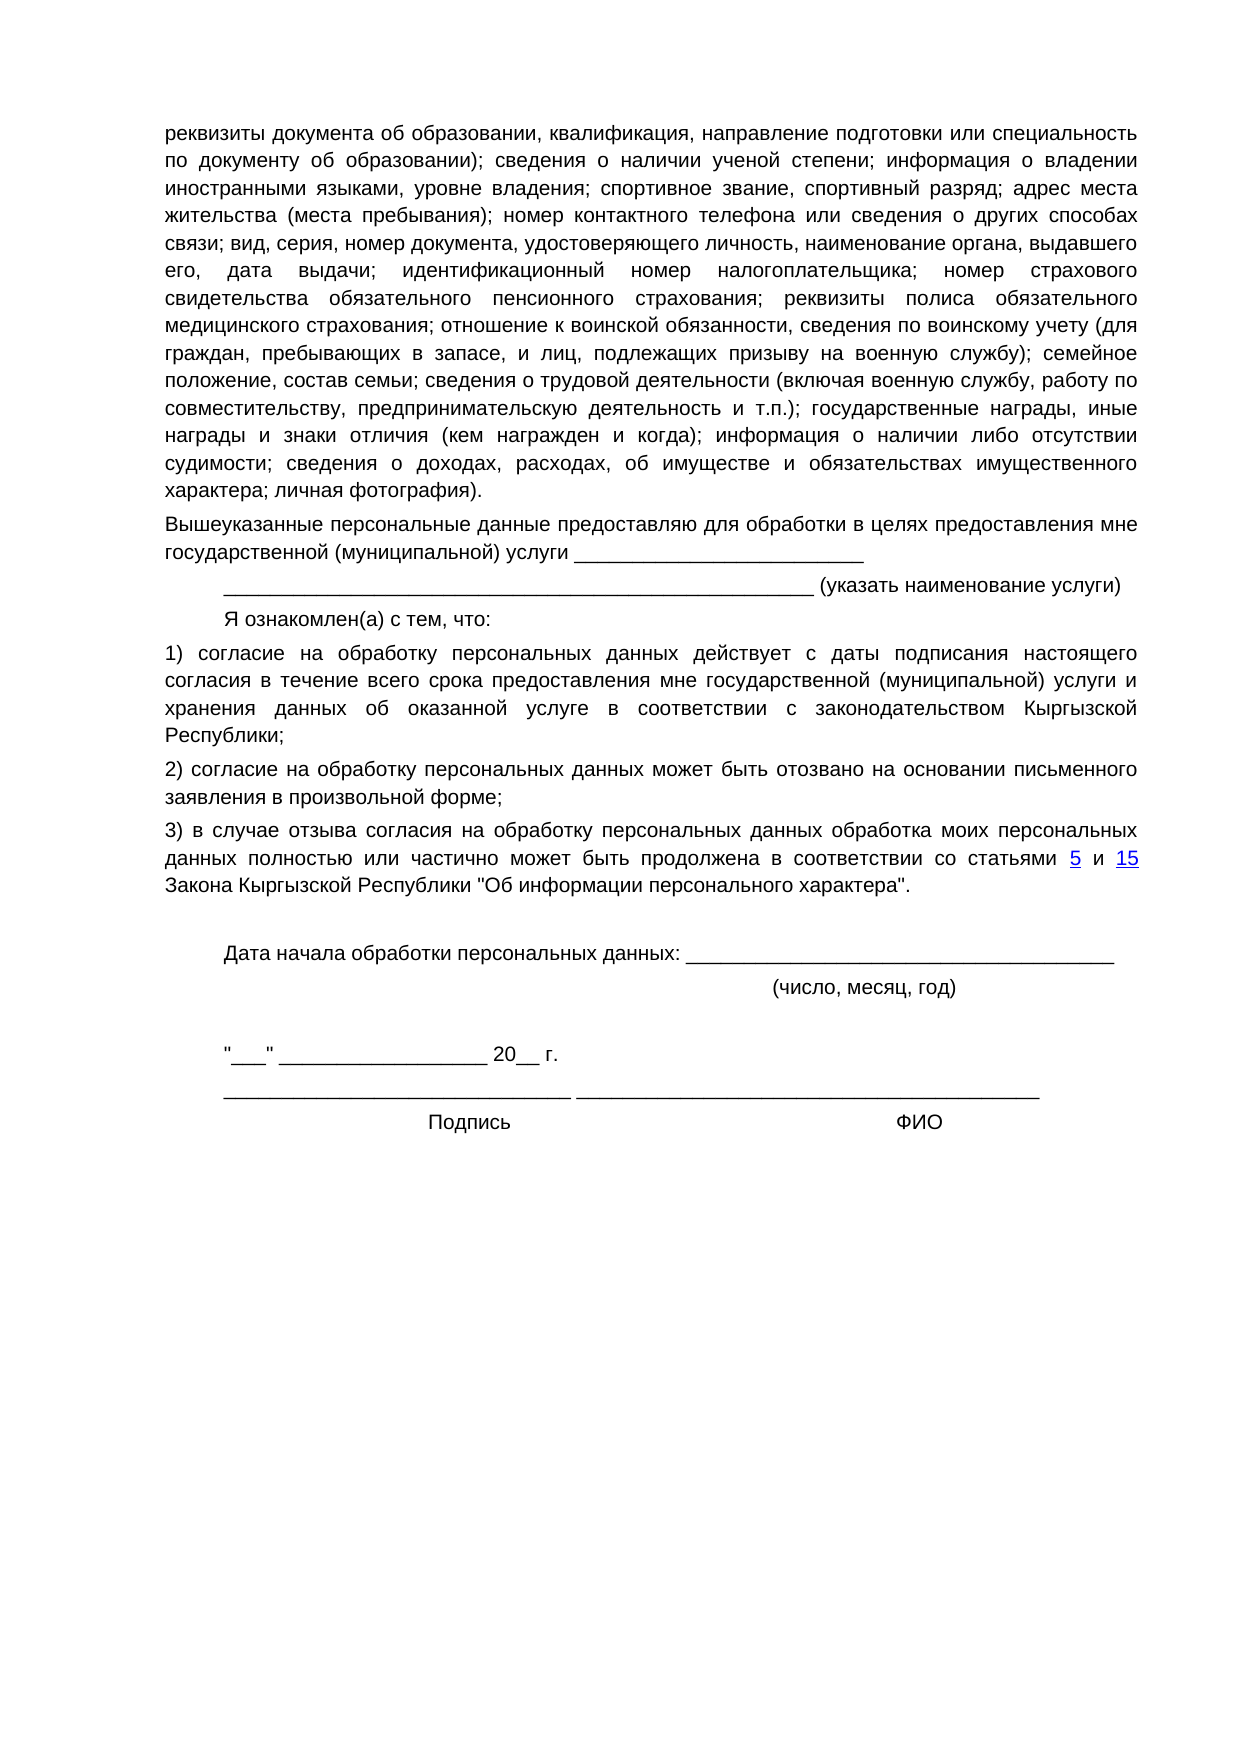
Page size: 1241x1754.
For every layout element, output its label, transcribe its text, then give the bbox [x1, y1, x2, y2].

text (число, месяц, год) [164, 974, 1139, 998]
text Вышеуказанные персональные данные предоставляю для обработки в целях предоставления мне государственной (муниципальной) услуги _________________________ [164, 512, 1139, 563]
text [164, 121, 1139, 502]
text 1) согласие на обработку персональных данных действует с даты подписания настоящего согласия в течение всего срока предоставления мне государственной (муниципальной) услуги и хранения данных об оказанной услуге в соответствии с законодательством Кыргызской Республики; [164, 641, 1139, 747]
text 2) согласие на обработку персональных данных может быть отозвано на основании письменного заявления в произвольной форме; [164, 757, 1139, 808]
text ______________________________ ________________________________________ [164, 1076, 1139, 1100]
text ___________________________________________________ (указать наименование услуги) [164, 573, 1139, 597]
text Дата начала обработки персональных данных: _____________________________________ [164, 941, 1139, 965]
text "___" __________________ 20__ г. [164, 1042, 1139, 1066]
text Подпись ФИО [164, 1109, 1139, 1133]
text 3) в случае отзыва согласия на обработку персональных данных обработка моих персональных данных полностью или частично может быть продолжена в соответствии со статьями 5 и 15 Закона Кыргызской Республики "Об информации персонального характера". [164, 818, 1139, 897]
text Я ознакомлен(а) с тем, что: [164, 607, 1139, 631]
